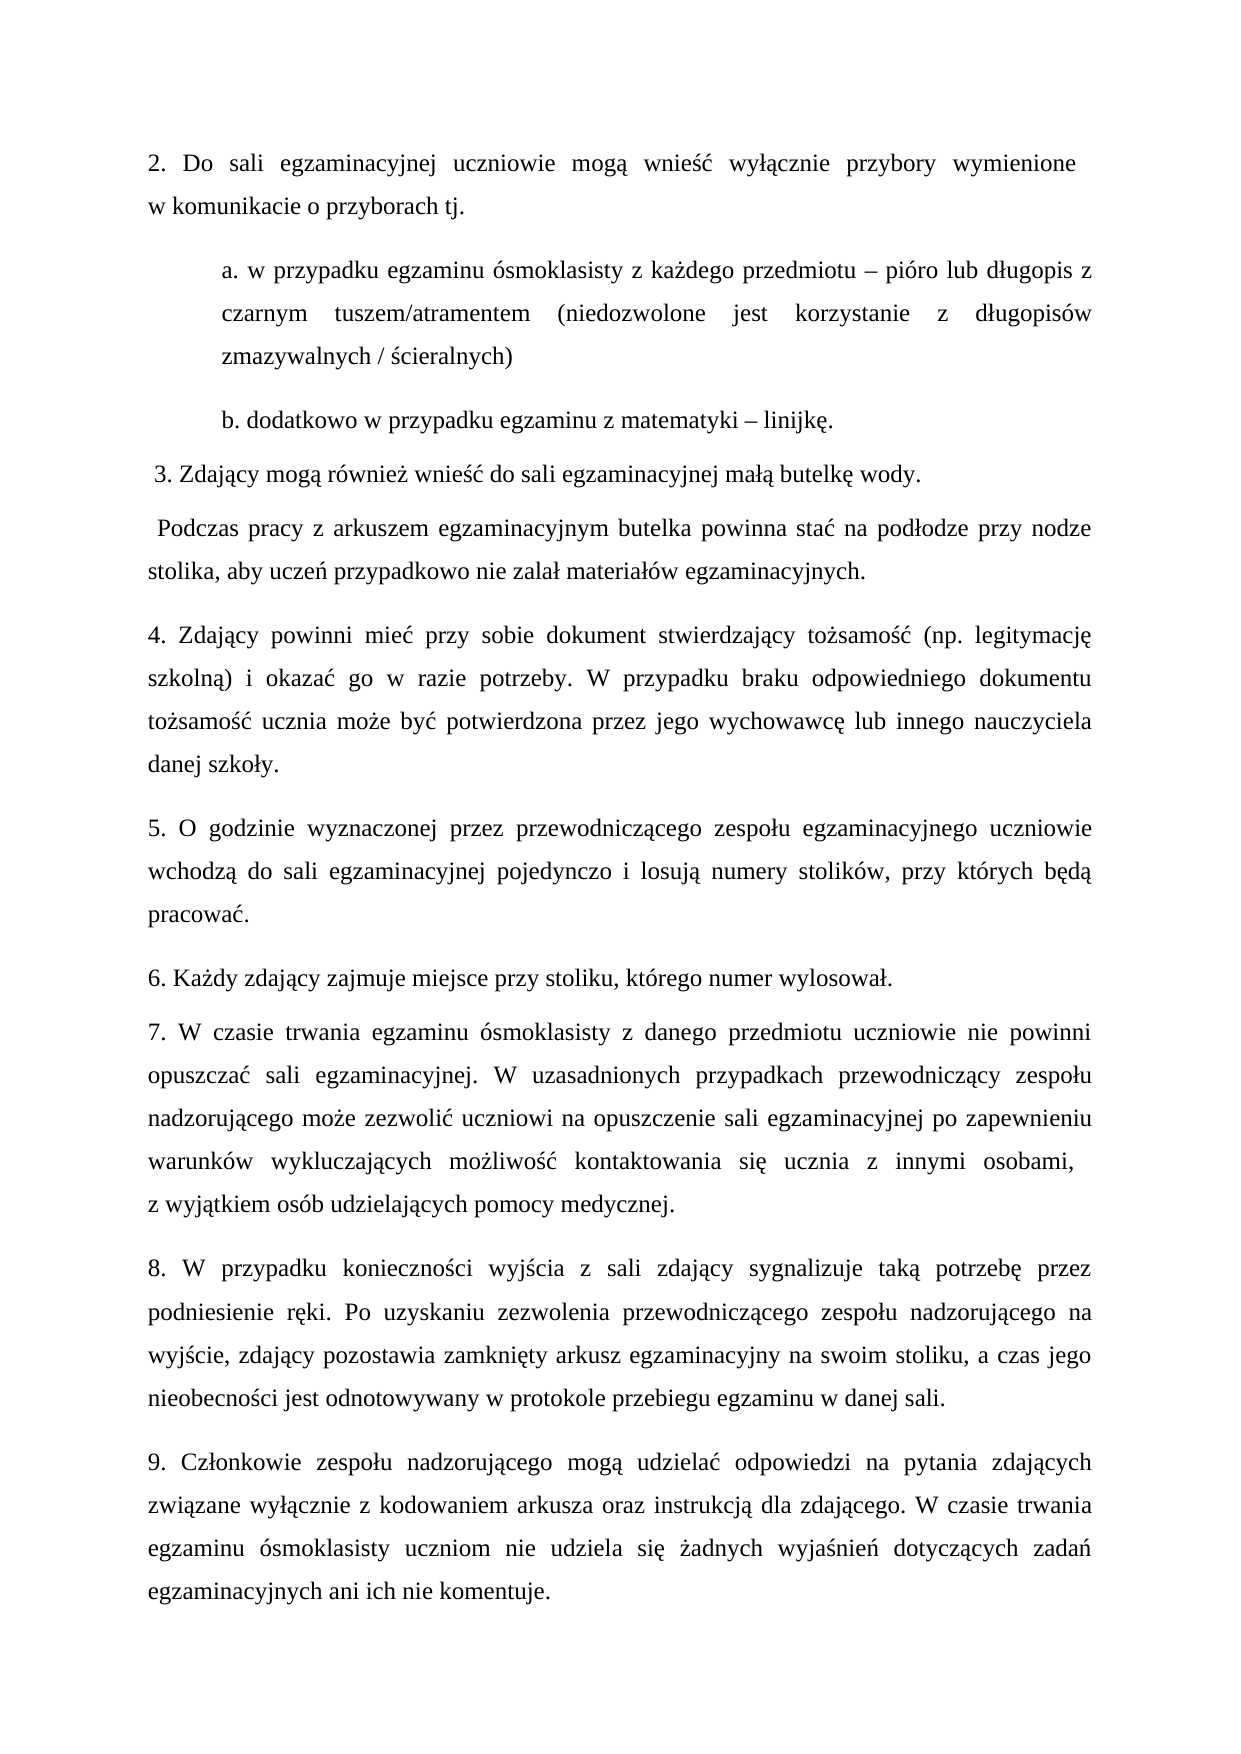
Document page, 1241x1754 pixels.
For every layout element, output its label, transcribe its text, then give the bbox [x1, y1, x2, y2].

text 5. O godzinie wyznaczonej przez przewodniczącego zespołu egzaminacyjnego uczniowie wchodzą do sali egzaminacyjnej pojedynczo i losują numery stolików, przy których będą pracować. [148, 813, 1093, 928]
text a. w przypadku egzaminu ósmoklasisty z każdego przedmiotu – pióro lub długopis z czarnym tuszem/atramentem (niedozwolone jest korzystanie z długopisów zmazywalnych / ścieralnych) [221, 255, 1093, 370]
text 7. W czasie trwania egzaminu ósmoklasisty z danego przedmiotu uczniowie nie powinni opuszczać sali egzaminacyjnej. W uzasadnionych przypadkach przewodniczący zespołu nadzorującego może zezwolić uczniowi na opuszczenie sali egzaminacyjnej po zapewnieniu warunków wykluczających możliwość kontaktowania się ucznia z innymi osobami, z wyjątkiem osób udzielających pomocy medycznej. [148, 1017, 1093, 1218]
text 6. Każdy zdający zajmuje miejsce przy stoliku, którego numer wylosował. [148, 963, 1093, 992]
text Podczas pracy z arkuszem egzaminacyjnym butelka powinna stać na podłodze przy nodze stolika, aby uczeń przypadkowo nie zalał materiałów egzaminacyjnych. [148, 513, 1093, 584]
text 9. Członkowie zespołu nadzorującego mogą udzielać odpowiedzi na pytania zdających związane wyłącznie z kodowaniem arkusza oraz instrukcją dla zdającego. W czasie trwania egzaminu ósmoklasisty uczniom nie udziela się żadnych wyjaśnień dotyczących zadań egzaminacyjnych ani ich nie komentuje. [148, 1447, 1093, 1605]
text 4. Zdający powinni mieć przy sobie dokument stwierdzający tożsamość (np. legitymację szkolną) i okazać go w razie potrzeby. W przypadku braku odpowiedniego dokumentu tożsamość ucznia może być potwierdzona przez jego wychowawcę lub innego nauczyciela danej szkoły. [148, 620, 1093, 778]
text 2. Do sali egzaminacyjnej uczniowie mogą wnieść wyłącznie przybory wymienione w komunikacie o przyborach tj. [148, 148, 1093, 219]
text 8. W przypadku konieczności wyjścia z sali zdający sygnalizuje taką potrzebę przez podniesienie ręki. Po uzyskaniu zezwolenia przewodniczącego zespołu nadzorującego na wyjście, zdający pozostawia zamknięty arkusz egzaminacyjny na swoim stoliku, a czas jego nieobecności jest odnotowywany w protokole przebiegu egzaminu w danej sali. [148, 1253, 1093, 1412]
text b. dodatkowo w przypadku egzaminu z matematyki – linijkę. [148, 405, 1093, 434]
text 3. Zdający mogą również wnieść do sali egzaminacyjnej małą butelkę wody. [148, 459, 1093, 487]
